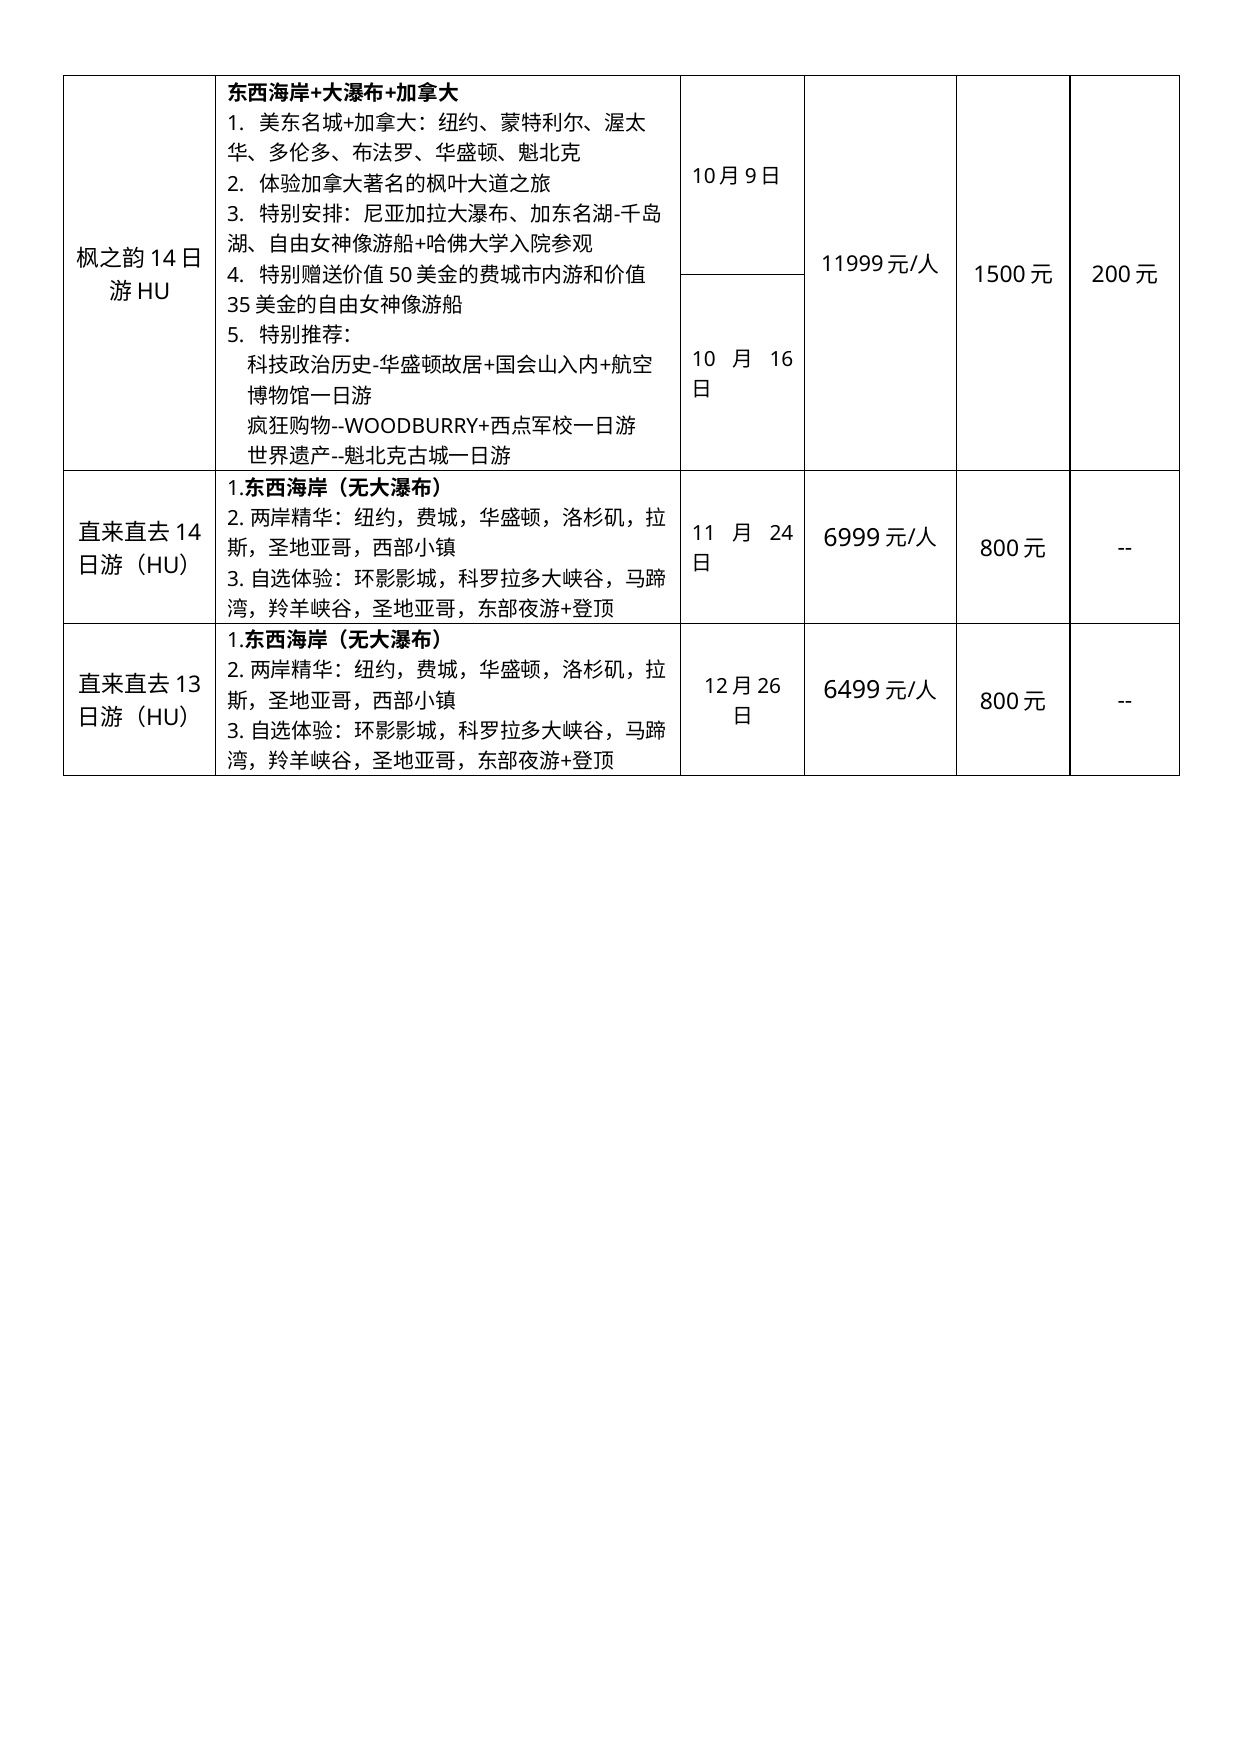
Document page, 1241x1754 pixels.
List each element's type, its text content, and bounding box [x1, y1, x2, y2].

table_cell 200元 [1071, 76, 1179, 470]
table_cell 11月24日 [681, 471, 804, 622]
table_cell 6499元/人 [805, 624, 956, 775]
table_cell 10月16日 [681, 275, 804, 470]
table_cell 东西海岸+大瀑布+加拿大 美东名城+加拿大：纽约、蒙特利尔、渥太华、多伦多、布法罗、华盛顿、魁北克 体验加拿大著名的枫叶大道之旅 特别安排：尼亚加拉大瀑布、加东名湖-千岛湖、自由女神像游船+哈佛大学入院参观 特别赠送价值50美金的费城市内游和价值35美金的自由女神像游船 特别推荐： 科技政治历史-华盛顿故居+国会山入内+航空博物馆一日游 疯狂购物--WOODBURRY+西点军校一日游 世界遗产--魁北克古城一日游 [216, 76, 680, 470]
table_cell 1.东西海岸（无大瀑布） 2. 两岸精华：纽约，费城，华盛顿，洛杉矶，拉斯，圣地亚哥，西部小镇 3. 自选体验：环影影城，科罗拉多大峡谷，马蹄湾，羚羊峡谷，圣地亚哥，东部夜游+登顶 [216, 471, 680, 622]
table_cell 直来直去13日游（HU） [64, 624, 215, 775]
table_cell 800元 [957, 624, 1069, 775]
table_cell 枫之韵14日游HU [64, 76, 215, 470]
table_cell 10月9日 [681, 76, 804, 274]
table_cell 11999元/人 [805, 76, 956, 470]
table_cell 12月26日 [681, 624, 804, 775]
table_cell 1500元 [957, 76, 1069, 470]
table_cell 800元 [957, 471, 1069, 622]
table_cell 6999元/人 [805, 471, 956, 622]
table_cell 1.东西海岸（无大瀑布） 2. 两岸精华：纽约，费城，华盛顿，洛杉矶，拉斯，圣地亚哥，西部小镇 3. 自选体验：环影影城，科罗拉多大峡谷，马蹄湾，羚羊峡谷，圣地亚哥，东部夜游+登顶 [216, 624, 680, 775]
table_cell -- [1071, 624, 1179, 775]
table_cell -- [1071, 471, 1179, 622]
table_cell 直来直去14日游（HU） [64, 471, 215, 622]
